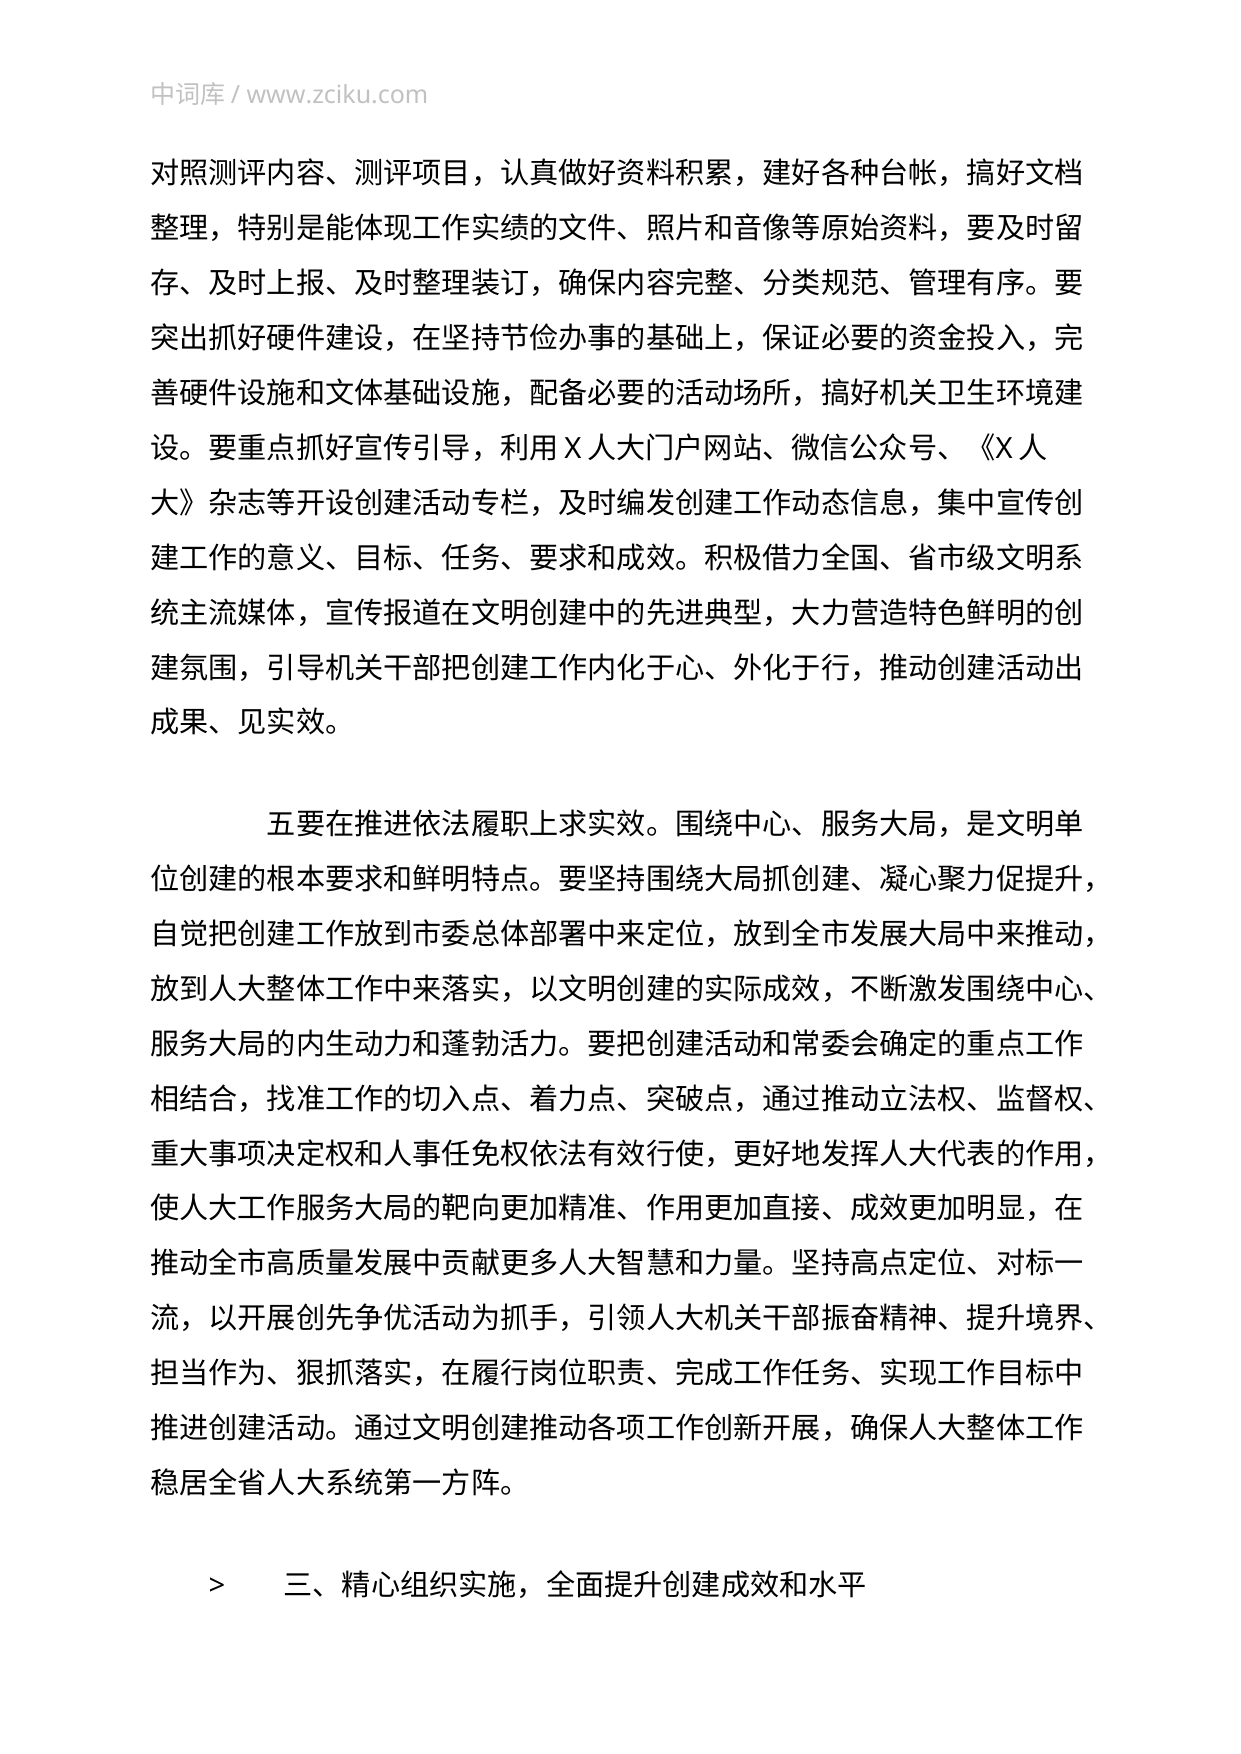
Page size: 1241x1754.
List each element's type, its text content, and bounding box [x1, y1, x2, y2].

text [150, 150, 1090, 741]
text 五要在推进依法履职上求实效。围绕中心、服务大局，是文明单位创建的根本要求和鲜明特点。要坚持围绕大局抓创建、凝心聚力促提升，自觉把创建工作放到市委总体部署中来定位，放到全市发展大局中来推动，放到人大整体工作中来落实，以文明创建的实际成效，不断激发围绕中心、服务大局的内生动力和蓬勃活力。要把创建活动和常委会确定的重点工作相结合，找准工作的切入点、着力点、突破点，通过推动立法权、监督权、重大事项决定权和人事任免权依法有效行使，更好地发挥人大代表的作用，使人大工作服务大局的靶向更加精准、作用更加直接、成效更加明显，在推动全市高质量发展中贡献更多人大智慧和力量。坚持高点定位、对标一流，以开展创先争优活动为抓手，引领人大机关干部振奋精神、提升境界、担当作为、狠抓落实，在履行岗位职责、完成工作任务、实现工作目标中推进创建活动。通过文明创建推动各项工作创新开展，确保人大整体工作稳居全省人大系统第一方阵。 [150, 801, 1090, 1502]
text > 三、精心组织实施，全面提升创建成效和水平 [150, 1561, 1090, 1604]
